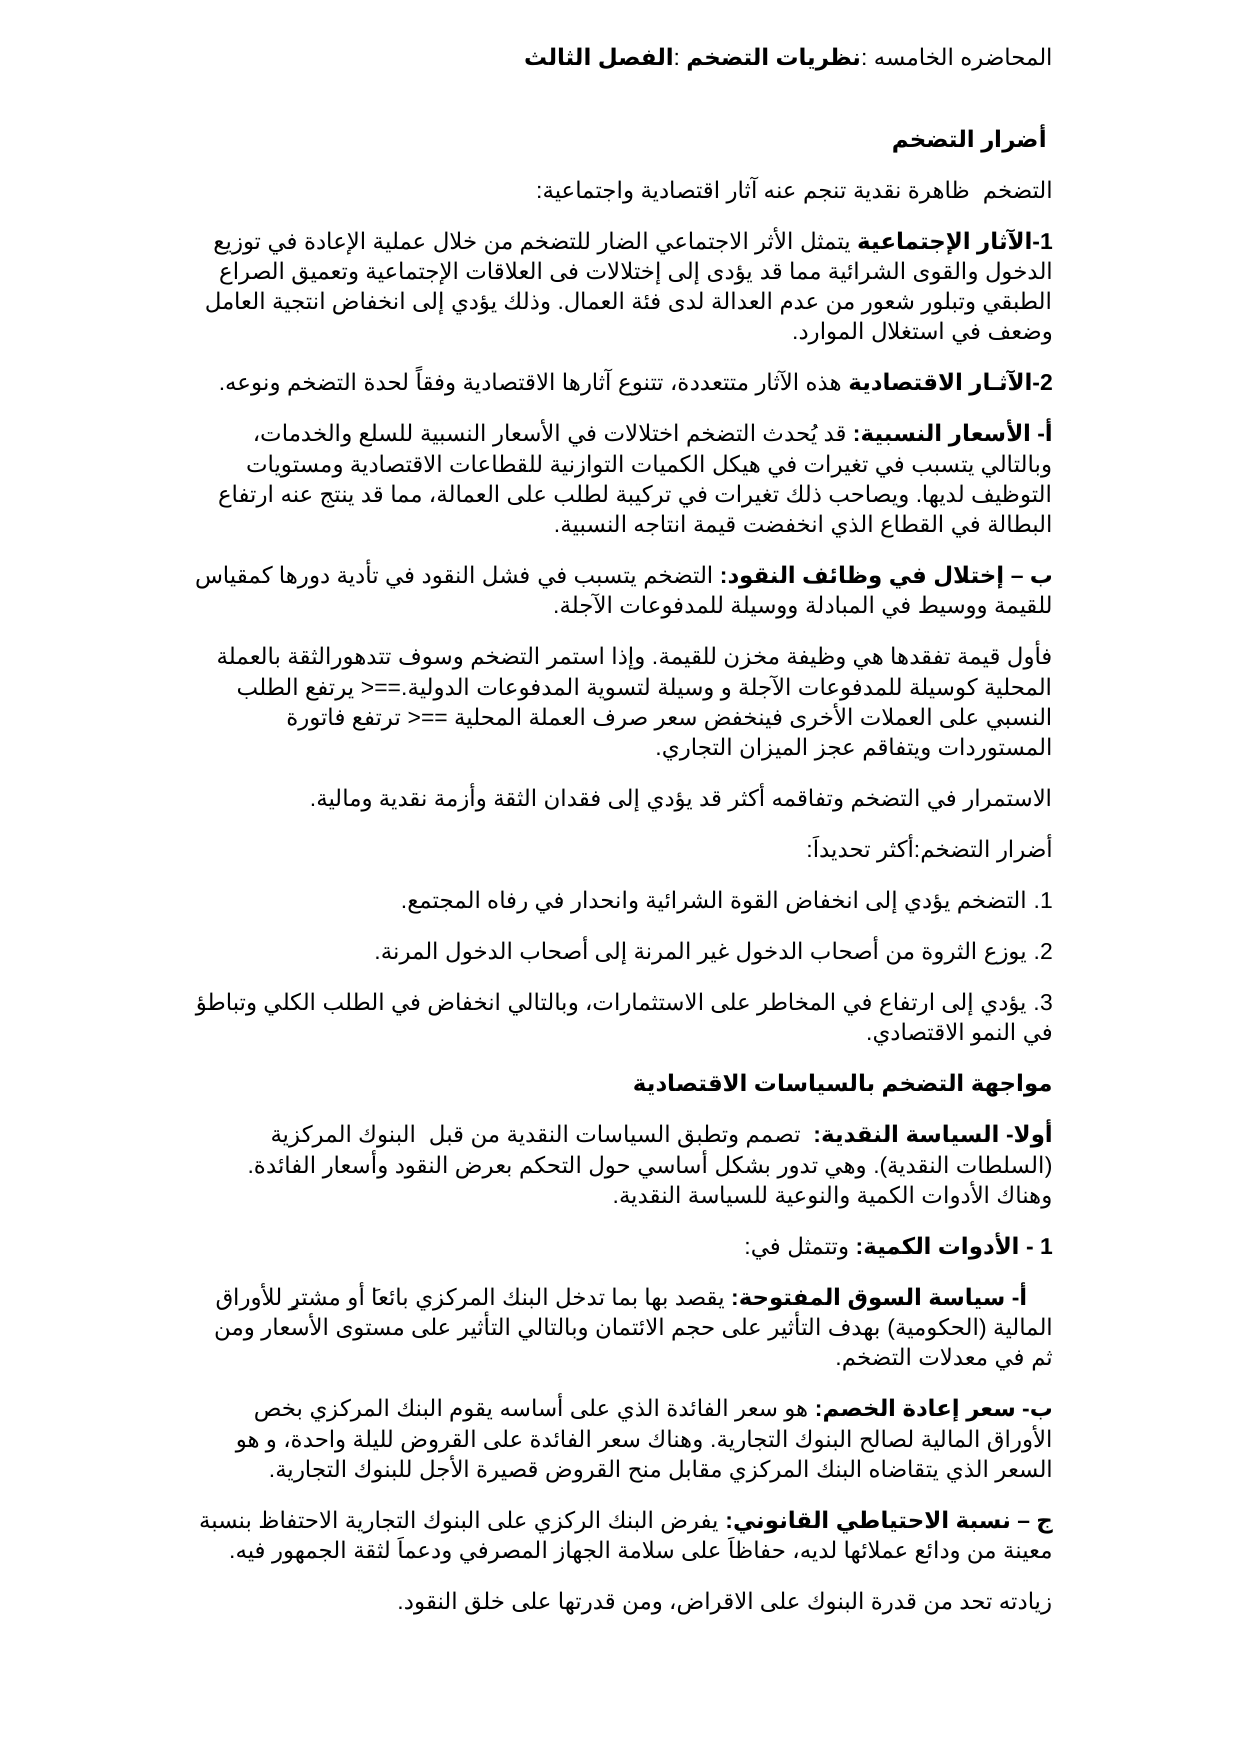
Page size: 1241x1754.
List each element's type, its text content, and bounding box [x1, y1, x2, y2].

text 2-الآثـار الاقتصادية هذه الآثار متتعددة، تتنوع آثارها الاقتصادية وفقاً لحدة التضخم ونوعه. [187, 369, 1053, 396]
text الاستمرار في التضخم وتفاقمه أكثر قد يؤدي إلى فقدان الثقة وأزمة نقدية ومالية. [187, 785, 1053, 811]
text ج – نسبة الاحتياطي القانوني: يفرض البنك الركزي على البنوك التجارية الاحتفاظ بنسبة معينة من ودائع عملائها لديه، حفاظاَ على سلامة الجهاز المصرفي ودعماَ لثقة الجمهور فيه. [187, 1507, 1053, 1563]
text المحاضره الخامسه :نظريات التضخم :الفصل الثالث [187, 44, 1053, 71]
text فأول قيمة تفقدها هي وظيفة مخزن للقيمة. وإذا استمر التضخم وسوف تتدهورالثقة بالعملة المحلية كوسيلة للمدفوعات الآجلة و وسيلة لتسوية المدفوعات الدولية.==< يرتفع الطلب النسبي على العملات الأخرى فينخفض سعر صرف العملة المحلية ==< ترتفع فاتورة المستوردات ويتفاقم عجز الميزان التجاري. [187, 643, 1053, 760]
text ب- سعر إعادة الخصم: هو سعر الفائدة الذي على أساسه يقوم البنك المركزي بخص الأوراق المالية لصالح البنوك التجارية. وهناك سعر الفائدة على القروض لليلة واحدة، و هو السعر الذي يتقاضاه البنك المركزي مقابل منح القروض قصيرة الأجل للبنوك التجارية. [187, 1395, 1053, 1482]
text ب – إختلال في وظائف النقود: التضخم يتسبب في فشل النقود في تأدية دورها كمقياس للقيمة ووسيط في المبادلة ووسيلة للمدفوعات الآجلة. [187, 562, 1053, 619]
text أضرار التضخم:أكثر تحديداَ: [187, 836, 1053, 862]
text أ- سياسة السوق المفتوحة: يقصد بها بما تدخل البنك المركزي بائعاَ أو مشترٍ للأوراق المالية (الحكومية) بهدف التأثير على حجم الائتمان وبالتالي التأثير على مستوى الأسعار ومن ثم في معدلات التضخم. [187, 1284, 1053, 1371]
text أ- الأسعار النسبية: قد يُحدث التضخم اختلالات في الأسعار النسبية للسلع والخدمات، وبالتالي يتسبب في تغيرات في هيكل الكميات التوازنية للقطاعات الاقتصادية ومستويات التوظيف لديها. ويصاحب ذلك تغيرات في تركيبة لطلب على العمالة، مما قد ينتج عنه ارتفاع البطالة في القطاع الذي انخفضت قيمة انتاجه النسبية. [187, 420, 1053, 537]
text 1. التضخم يؤدي إلى انخفاض القوة الشرائية وانحدار في رفاه المجتمع. [187, 887, 1053, 913]
text أضرار التضخم [187, 95, 1053, 152]
text مواجهة التضخم بالسياسات الاقتصادية [187, 1070, 1053, 1097]
text التضخم ظاهرة نقدية تنجم عنه آثار اقتصادية واجتماعية: [187, 177, 1053, 203]
text 1-الآثار الإجتماعية يتمثل الأثر الاجتماعي الضار للتضخم من خلال عملية الإعادة في توزيع الدخول والقوى الشرائية مما قد يؤدى إلى إختلالات فى العلاقات الإجتماعية وتعميق الصراع الطبقي وتبلور شعور من عدم العدالة لدى فئة العمال. وذلك يؤدي إلى انخفاض انتجية العامل وضعف في استغلال الموارد. [187, 228, 1053, 345]
text 2. يوزع الثروة من أصحاب الدخول غير المرنة إلى أصحاب الدخول المرنة. [187, 938, 1053, 964]
text 1 - الأدوات الكمية: وتتمثل في: [187, 1233, 1053, 1259]
text 3. يؤدي إلى ارتفاع في المخاطر على الاستثمارات، وبالتالي انخفاض في الطلب الكلي وتباطؤ في النمو الاقتصادي. [187, 989, 1053, 1046]
text زيادته تحد من قدرة البنوك على الاقراض، ومن قدرتها على خلق النقود. [187, 1588, 1053, 1614]
text أولا- السياسة النقدية: تصمم وتطبق السياسات النقدية من قبل البنوك المركزية (السلطات النقدية). وهي تدور بشكل أساسي حول التحكم بعرض النقود وأسعار الفائدة. وهناك الأدوات الكمية والنوعية للسياسة النقدية. [187, 1121, 1053, 1208]
